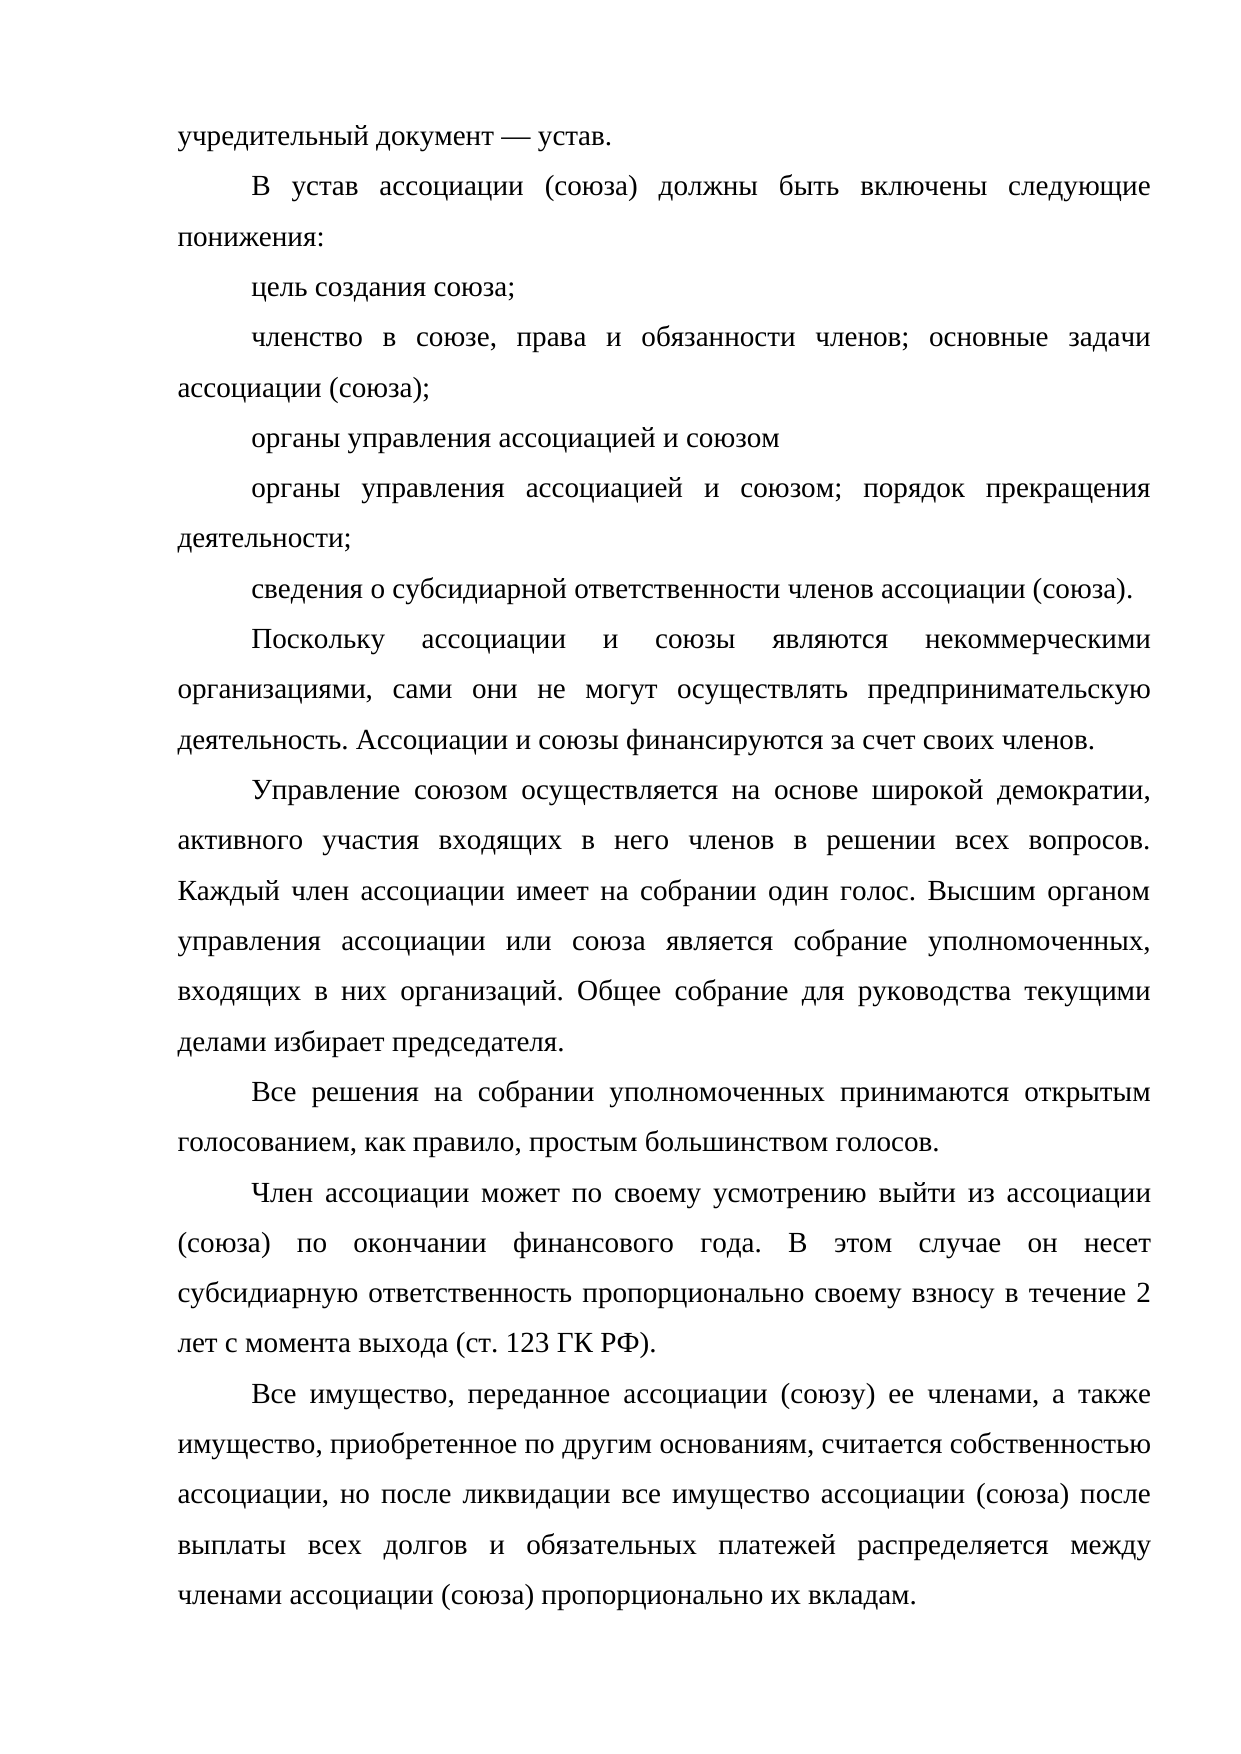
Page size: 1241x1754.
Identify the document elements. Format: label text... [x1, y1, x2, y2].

text Поскольку ассоциации и союзы являются некоммерческими организациями, сами они не могут осуществлять предпринимательскую деятельность. Ассоциации и союзы финансируются за счет своих членов. [177, 621, 1152, 755]
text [177, 118, 1152, 152]
text Член ассоциации может по своему усмотрению выйти из ассоциации (союза) по окончании финансового года. В этом случае он несет субсидиарную ответственность пропорционально своему взносу в течение 2 лет с момента выхода (ст. 123 ГК РФ). [177, 1175, 1152, 1359]
text сведения о субсидиарной ответственности членов ассоциации (союза). [177, 571, 1152, 604]
text цель создания союза; [177, 269, 1152, 303]
text членство в союзе, права и обязанности членов; основные задачи ассоциации (союза); [177, 319, 1152, 403]
text Управление союзом осуществляется на основе широкой демократии, активного участия входящих в него членов в решении всех вопросов. Каждый член ассоциации имеет на собрании один голос. Высшим органом управления ассоциации или союза является собрание уполномоченных, входящих в них организаций. Общее собрание для руководства текущими делами избирает председателя. [177, 772, 1152, 1057]
text органы управления ассоциацией и союзом [177, 420, 1152, 453]
text органы управления ассоциацией и союзом; порядок прекращения деятельности; [177, 470, 1152, 554]
text Все решения на собрании уполномоченных принимаются открытым голосованием, как правило, простым большинством голосов. [177, 1074, 1152, 1158]
text В устав ассоциации (союза) должны быть включены следующие понижения: [177, 168, 1152, 252]
text Все имущество, переданное ассоциации (союзу) ее членами, а также имущество, приобретенное по другим основаниям, считается собственностью ассоциации, но после ликвидации все имущество ассоциации (союза) после выплаты всех долгов и обязательных платежей распределяется между членами ассоциации (союза) пропорционально их вкладам. [177, 1376, 1152, 1611]
